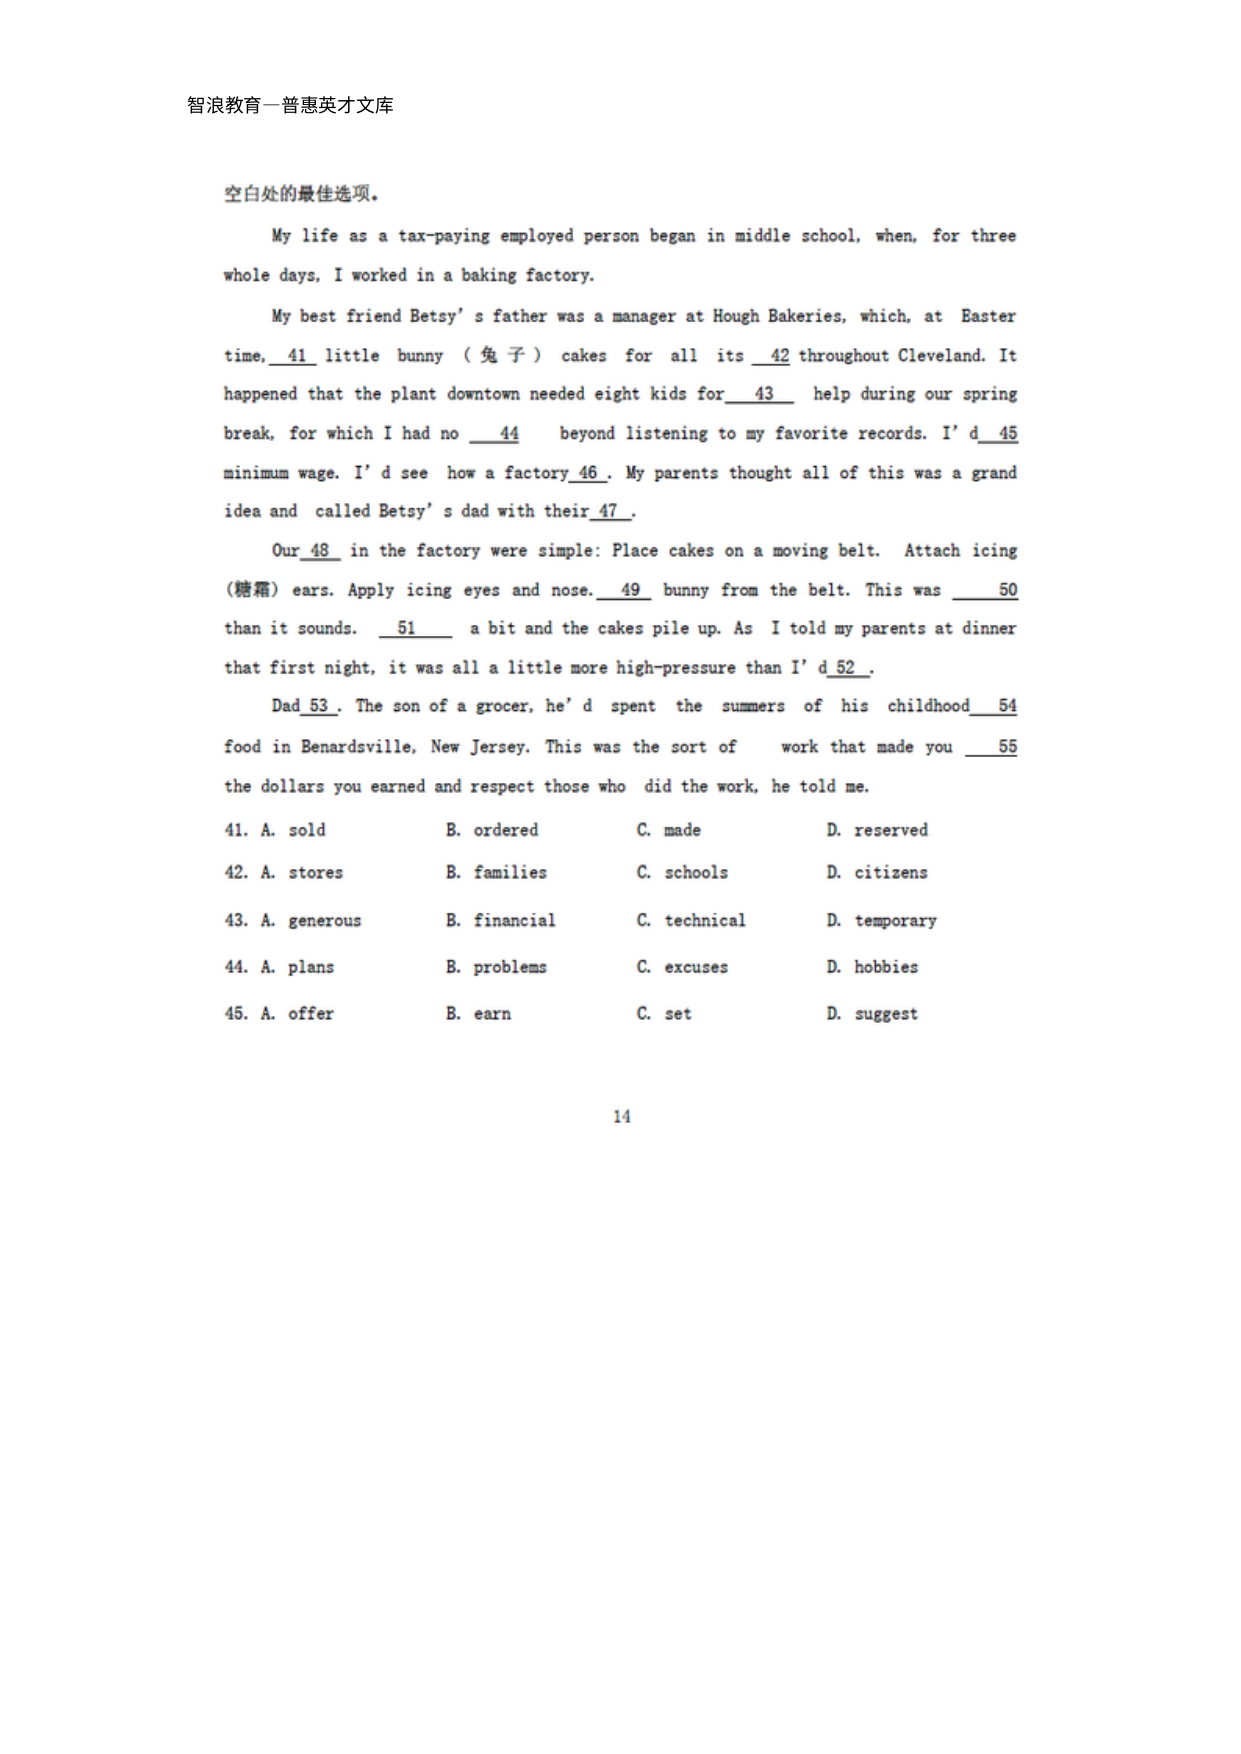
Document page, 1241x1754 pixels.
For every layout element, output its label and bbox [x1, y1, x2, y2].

picture [190, 162, 1050, 1220]
